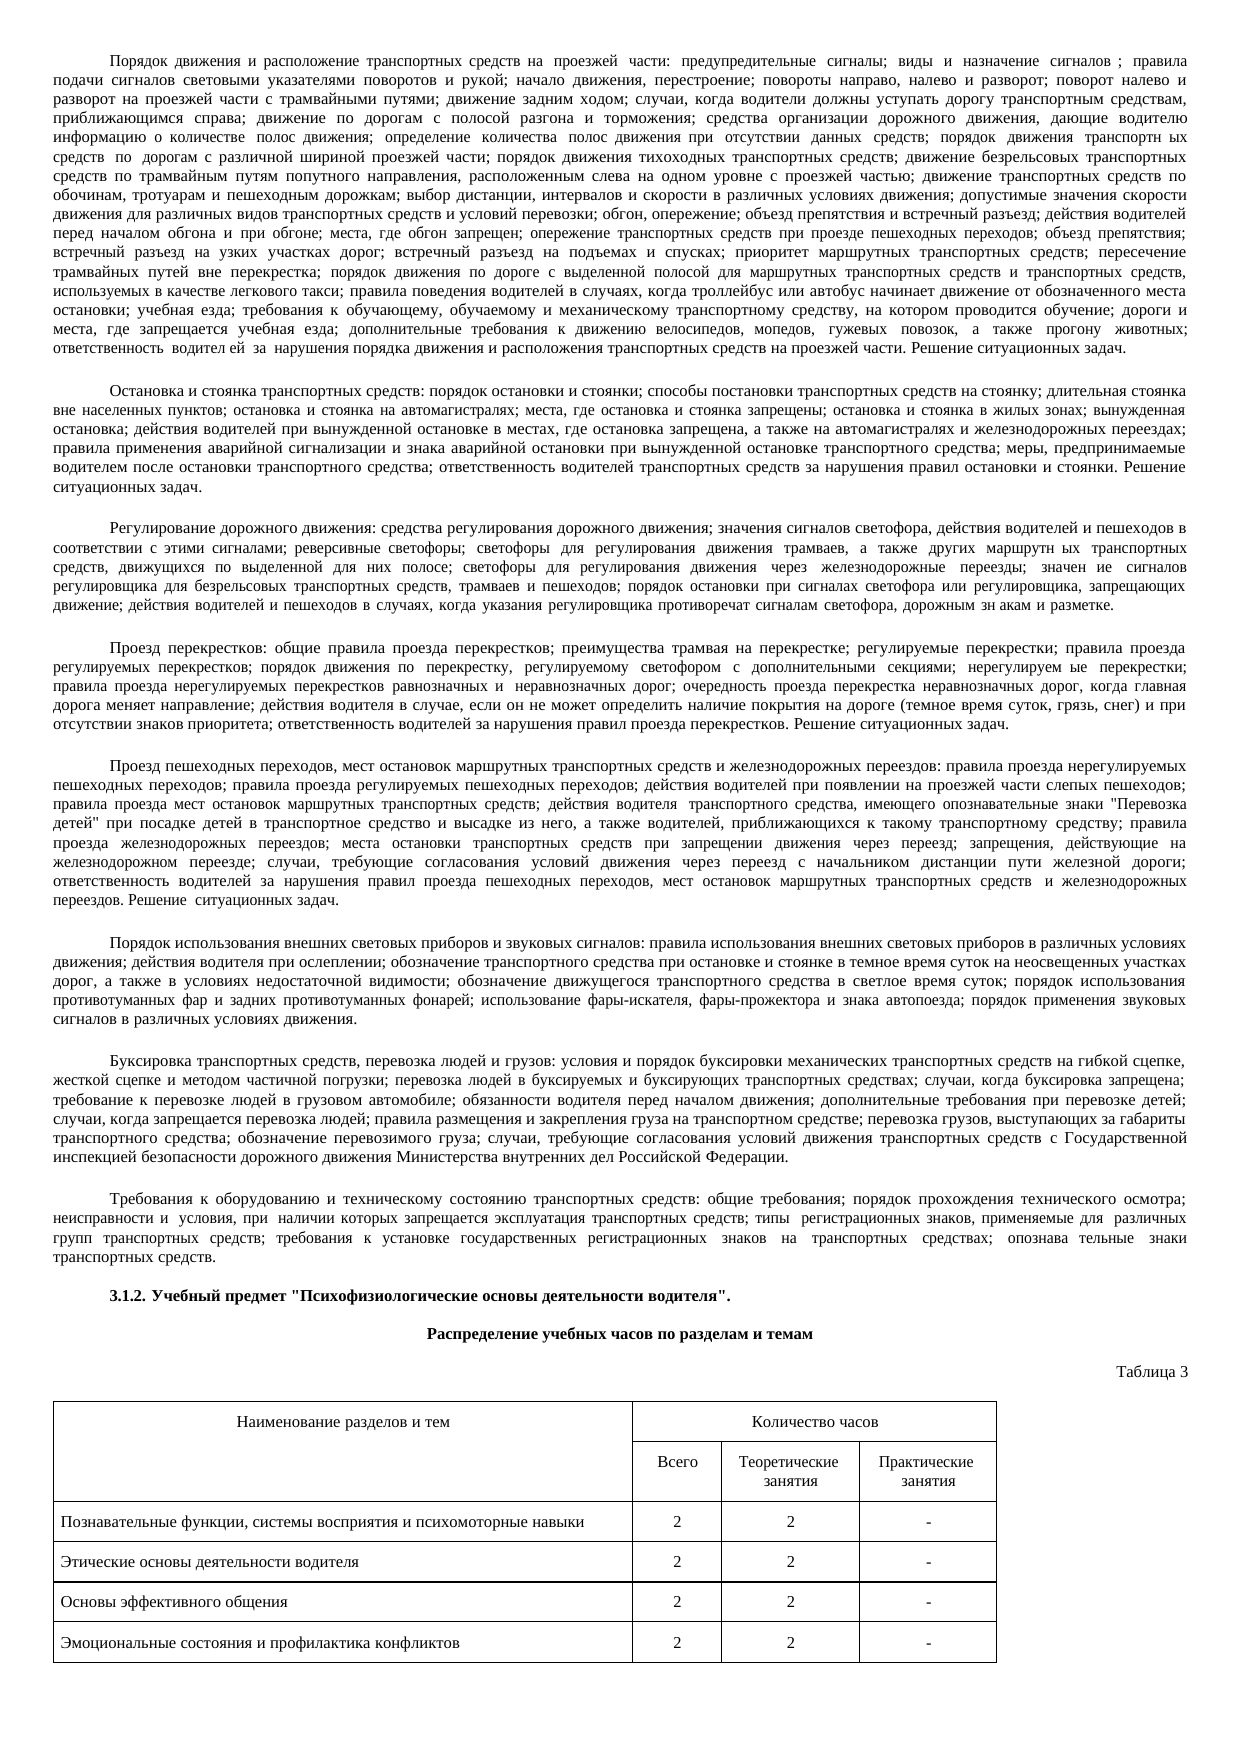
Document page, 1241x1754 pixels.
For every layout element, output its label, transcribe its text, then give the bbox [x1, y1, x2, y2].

table_cell Эмоциональные состояния и профилактика конфликтов [54, 1622, 632, 1662]
table_cell Познавательные функции, системы восприятия и психомоторные навыки [54, 1502, 632, 1541]
table_cell - [860, 1542, 996, 1581]
table_cell - [860, 1583, 996, 1621]
table_cell 2 [722, 1622, 859, 1662]
text Порядок движения и расположение транспортных средств на проезжей части: предупредительные сигналы; виды и назначение сигналов ; правила подачи сигналов световыми указателями поворотов и рукой; начало движения, перестроение; повороты направо, налево и разворот; поворот налево и разворот на проезжей части с трамвайными путями; движение задним ходом; случаи, когда водители должны уступать дорогу транспортным средствам, приближающимся справа; движение по дорогам с полосой разгона и торможения; средства организации дорожного движения, дающие водителю информацию о количестве полос движения; определение количества полос движения при отсутствии данных средств; порядок движения транспортн ых средств по дорогам с различной шириной проезжей части; порядок движения тихоходных транспортных средств; движение безрельсовых транспортных средств по трамвайным путям попутного направления, расположенным слева на одном уровне с проезжей частью; движение транспортных средств по обочинам, тротуарам и пешеходным дорожкам; выбор дистанции, интервалов и скорости в различных условиях движения; допустимые значения скорости движения для различных видов транспортных средств и условий перевозки; обгон, опережение; объезд препятствия и встречный разъезд; действия водителей перед началом обгона и при обгоне; места, где обгон запрещен; опережение транспортных средств при проезде пешеходных переходов; объезд препятствия; встречный разъезд на узких участках дорог; встречный разъезд на подъемах и спусках; приоритет маршрутных транспортных средств; пересечение трамвайных путей вне перекрестка; порядок движения по дороге с выделенной полосой для маршрутных транспортных средств и транспортных средств, используемых в качестве легкового такси; правила поведения водителей в случаях, когда троллейбус или автобус начинает движение от обозначенного места остановки; учебная езда; требования к обучающему, обучаемому и механическому транспортному средству, на котором проводится обучение; дороги и места, где запрещается учебная езда; дополнительные требования к движению велосипедов, мопедов, гужевых повозок, а также прогону животных; ответственность водител ей за нарушения порядка движения и расположения транспортных средств на проезжей части. Решение ситуационных задач. [53, 51, 1188, 357]
text Проезд пешеходных переходов, мест остановок маршрутных транспортных средств и железнодорожных переездов: правила проезда нерегулируемых пешеходных переходов; правила проезда регулируемых пешеходных переходов; действия водителей при появлении на проезжей части слепых пешеходов; правила проезда мест остановок маршрутных транспортных средств; действия водителя транспортного средства, имеющего опознавательные знаки "Перевозка детей" при посадке детей в транспортное средство и высадке из него, а также водителей, приближающихся к такому транспортному средству; правила проезда железнодорожных переездов; места остановки транспортных средств при запрещении движения через переезд; запрещения, действующие на железнодорожном переезде; случаи, требующие согласования условий движения через переезд с начальником дистанции пути железной дороги; ответственность водителей за нарушения правил проезда пешеходных переходов, мест остановок маршрутных транспортных средств и железнодорожных переездов. Решение ситуационных задач. [53, 756, 1187, 909]
table_cell 2 [722, 1542, 859, 1581]
text Требования к оборудованию и техническому состоянию транспортных средств: общие требования; порядок прохождения технического осмотра; неисправности и условия, при наличии которых запрещается эксплуатация транспортных средств; типы регистрационных знаков, применяемые для различных групп транспортных средств; требования к установке государственных регистрационных знаков на транспортных средствах; опознава тельные знаки транспортных средств. [53, 1189, 1187, 1266]
table_cell - [860, 1622, 996, 1662]
table_cell Практические занятия [860, 1442, 996, 1501]
text Порядок использования внешних световых приборов и звуковых сигналов: правила использования внешних световых приборов в различных условиях движения; действия водителя при ослеплении; обозначение транспортного средства при остановке и стоянке в темное время суток на неосвещенных участках дорог, а также в условиях недостаточной видимости; обозначение движущегося транспортного средства в светлое время суток; порядок использования противотуманных фар и задних противотуманных фонарей; использование фары-искателя, фары-прожектора и знака автопоезда; порядок применения звуковых сигналов в различных условиях движения. [53, 932, 1187, 1028]
table_cell Всего [633, 1442, 721, 1501]
text Остановка и стоянка транспортных средств: порядок остановки и стоянки; способы постановки транспортных средств на стоянку; длительная стоянка вне населенных пунктов; остановка и стоянка на автомагистралях; места, где остановка и стоянка запрещены; остановка и стоянка в жилых зонах; вынужденная остановка; действия водителей при вынужденной остановке в местах, где остановка запрещена, а также на автомагистралях и железнодорожных переездах; правила применения аварийной сигнализации и знака аварийной остановки при вынужденной остановке транспортного средства; меры, предпринимаемые водителем после остановки транспортного средства; ответственность водителей транспортных средств за нарушения правил остановки и стоянки. Решение ситуационных задач. [53, 381, 1187, 496]
table_header Количество часов [633, 1402, 996, 1441]
table_cell - [860, 1502, 996, 1541]
text Буксировка транспортных средств, перевозка людей и грузов: условия и порядок буксировки механических транспортных средств на гибкой сцепке, жесткой сцепке и методом частичной погрузки; перевозка людей в буксируемых и буксирующих транспортных средствах; случаи, когда буксировка запрещена; требование к перевозке людей в грузовом автомобиле; обязанности водителя перед началом движения; дополнительные требования при перевозке детей; случаи, когда запрещается перевозка людей; правила размещения и закрепления груза на транспортном средстве; перевозка грузов, выступающих за габариты транспортного средства; обозначение перевозимого груза; случаи, требующие согласования условий движения транспортных средств с Государственной инспекцией безопасности дорожного движения Министерства внутренних дел Российской Федерации. [53, 1051, 1187, 1166]
text Регулирование дорожного движения: средства регулирования дорожного движения; значения сигналов светофора, действия водителей и пешеходов в соответствии с этими сигналами; реверсивные светофоры; светофоры для регулирования движения трамваев, а также других маршрутн ых транспортных средств, движущихся по выделенной для них полосе; светофоры для регулирования движения через железнодорожные переезды; значен ие сигналов регулировщика для безрельсовых транспортных средств, трамваев и пешеходов; порядок остановки при сигналах светофора или регулировщика, запрещающих движение; действия водителей и пешеходов в случаях, когда указания регулировщика противоречат сигналам светофора, дорожным зн акам и разметке. [53, 518, 1188, 614]
table_cell 2 [722, 1583, 859, 1621]
subtitle Учебный предмет "Психофизиологические основы деятельности водителя". [109, 1286, 1201, 1305]
table_header Наименование разделов и тем [54, 1402, 632, 1501]
table_cell Этические основы деятельности водителя [54, 1542, 632, 1581]
table_cell 2 [722, 1502, 859, 1541]
table_cell Основы эффективного общения [54, 1583, 632, 1621]
table_cell 2 [633, 1542, 721, 1581]
text Таблица 3 [42, 1362, 1188, 1381]
table_cell 2 [633, 1622, 721, 1662]
text Проезд перекрестков: общие правила проезда перекрестков; преимущества трамвая на перекрестке; регулируемые перекрестки; правила проезда регулируемых перекрестков; порядок движения по перекрестку, регулируемому светофором с дополнительными секциями; нерегулируем ые перекрестки; правила проезда нерегулируемых перекрестков равнозначных и неравнозначных дорог; очередность проезда перекрестка неравнозначных дорог, когда главная дорога меняет направление; действия водителя в случае, если он не может определить наличие покрытия на дороге (темное время суток, грязь, снег) и при отсутствии знаков приоритета; ответственность водителей за нарушения правил проезда перекрестков. Решение ситуационных задач. [53, 637, 1187, 733]
table_cell 2 [633, 1502, 721, 1541]
text Распределение учебных часов по разделам и темам [285, 1324, 954, 1343]
table_cell Теоретические занятия [722, 1442, 859, 1501]
table_cell 2 [633, 1583, 721, 1621]
